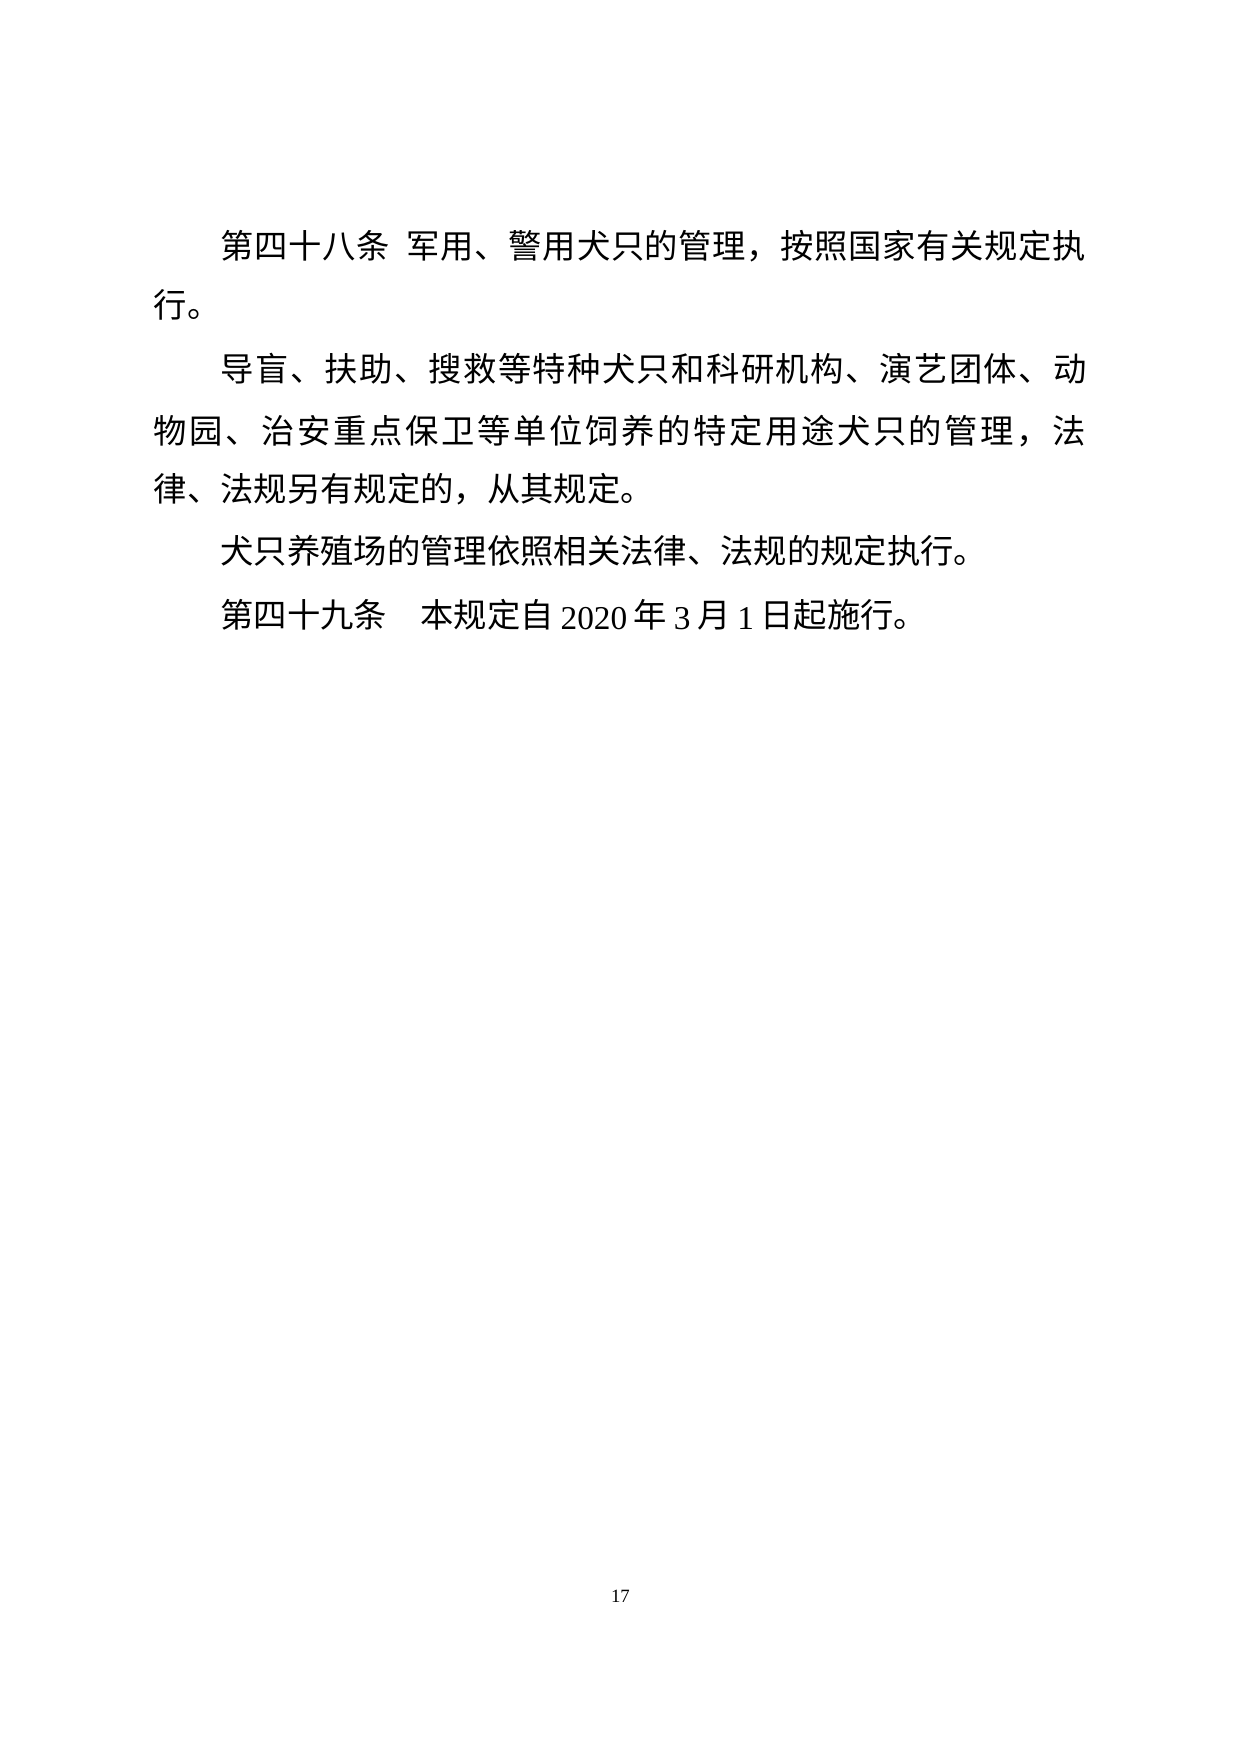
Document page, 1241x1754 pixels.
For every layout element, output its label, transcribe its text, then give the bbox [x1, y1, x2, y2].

text 第四十八条 军用、警用犬只的管理，按照国家有关规定执行。 [154, 207, 1087, 330]
text 犬只养殖场的管理依照相关法律、法规的规定执行。 [154, 514, 1087, 576]
text 第四十九条 本规定自2020年3月1日起施行。 [154, 576, 1087, 637]
text 导盲、扶助、搜救等特种犬只和科研机构、演艺团体、动物园、治安重点保卫等单位饲养的特定用途犬只的管理，法律、法规另有规定的，从其规定。 [154, 330, 1087, 514]
